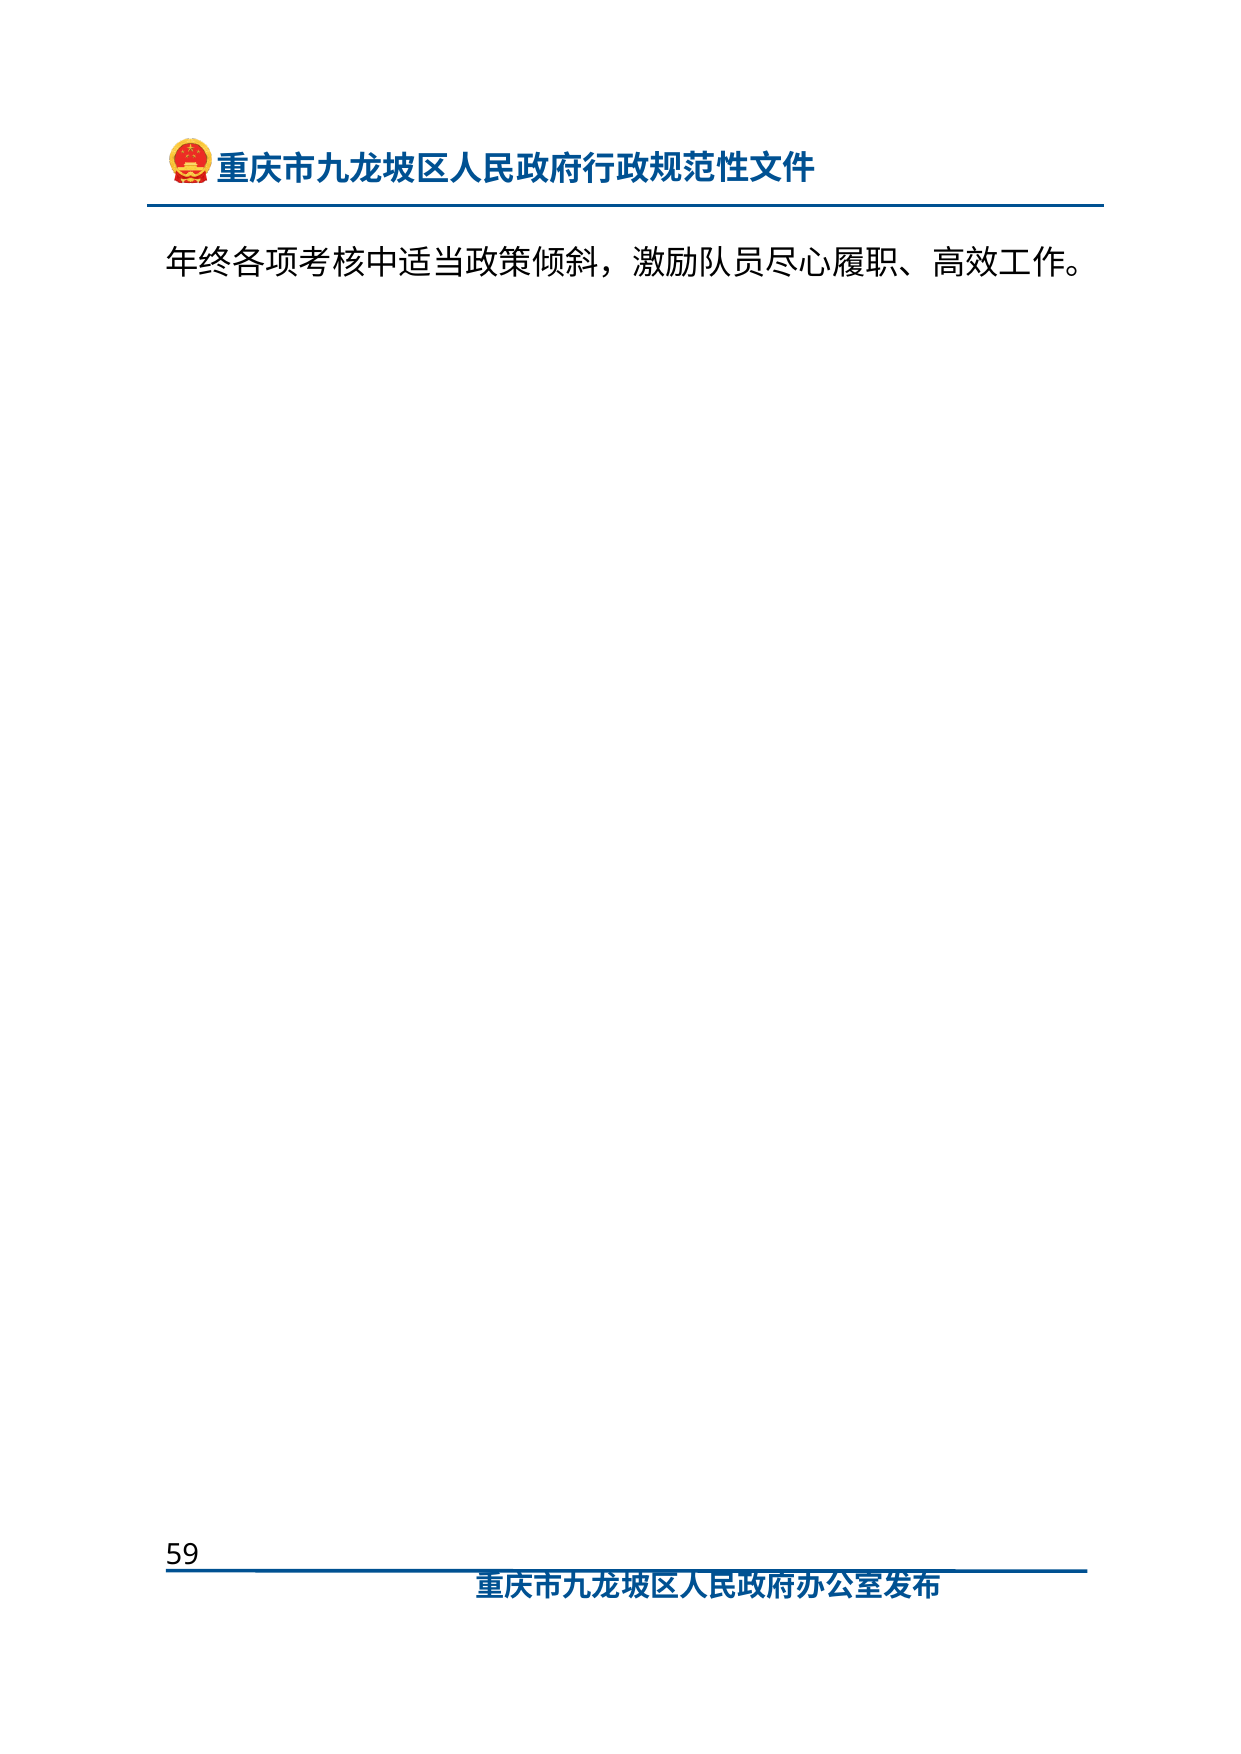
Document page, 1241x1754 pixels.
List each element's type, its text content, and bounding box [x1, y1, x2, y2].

text 第四十四条 建立奖惩激励制度。对长期在一线从事执法工作的执法队员，在政策允许范围内应当设立专项工作津贴，在年终各项考核中适当政策倾斜，激励队员尽心履职、高效工作。 [165, 227, 1087, 292]
picture [165, 136, 216, 187]
